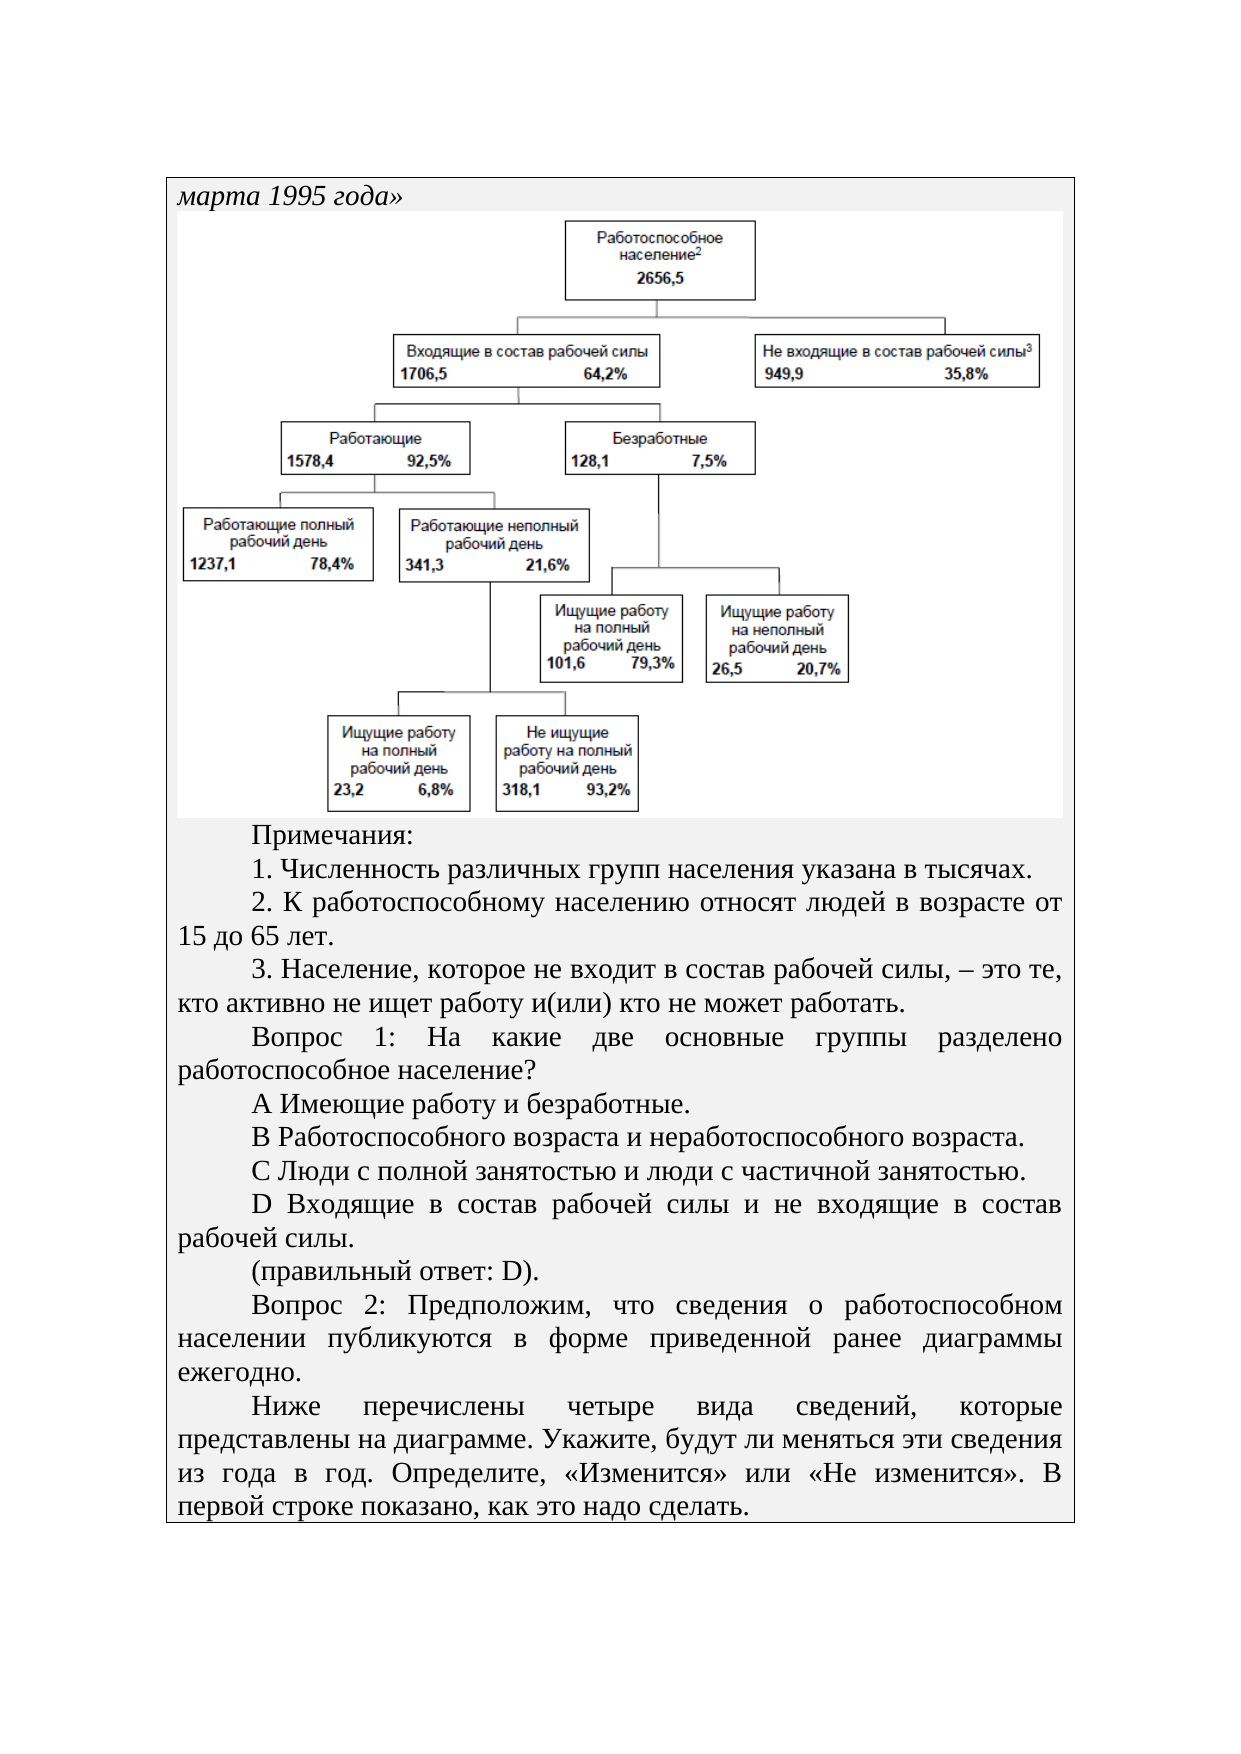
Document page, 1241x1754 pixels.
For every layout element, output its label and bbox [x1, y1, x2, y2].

picture [177, 211, 1063, 818]
table_header [167, 178, 1074, 1522]
